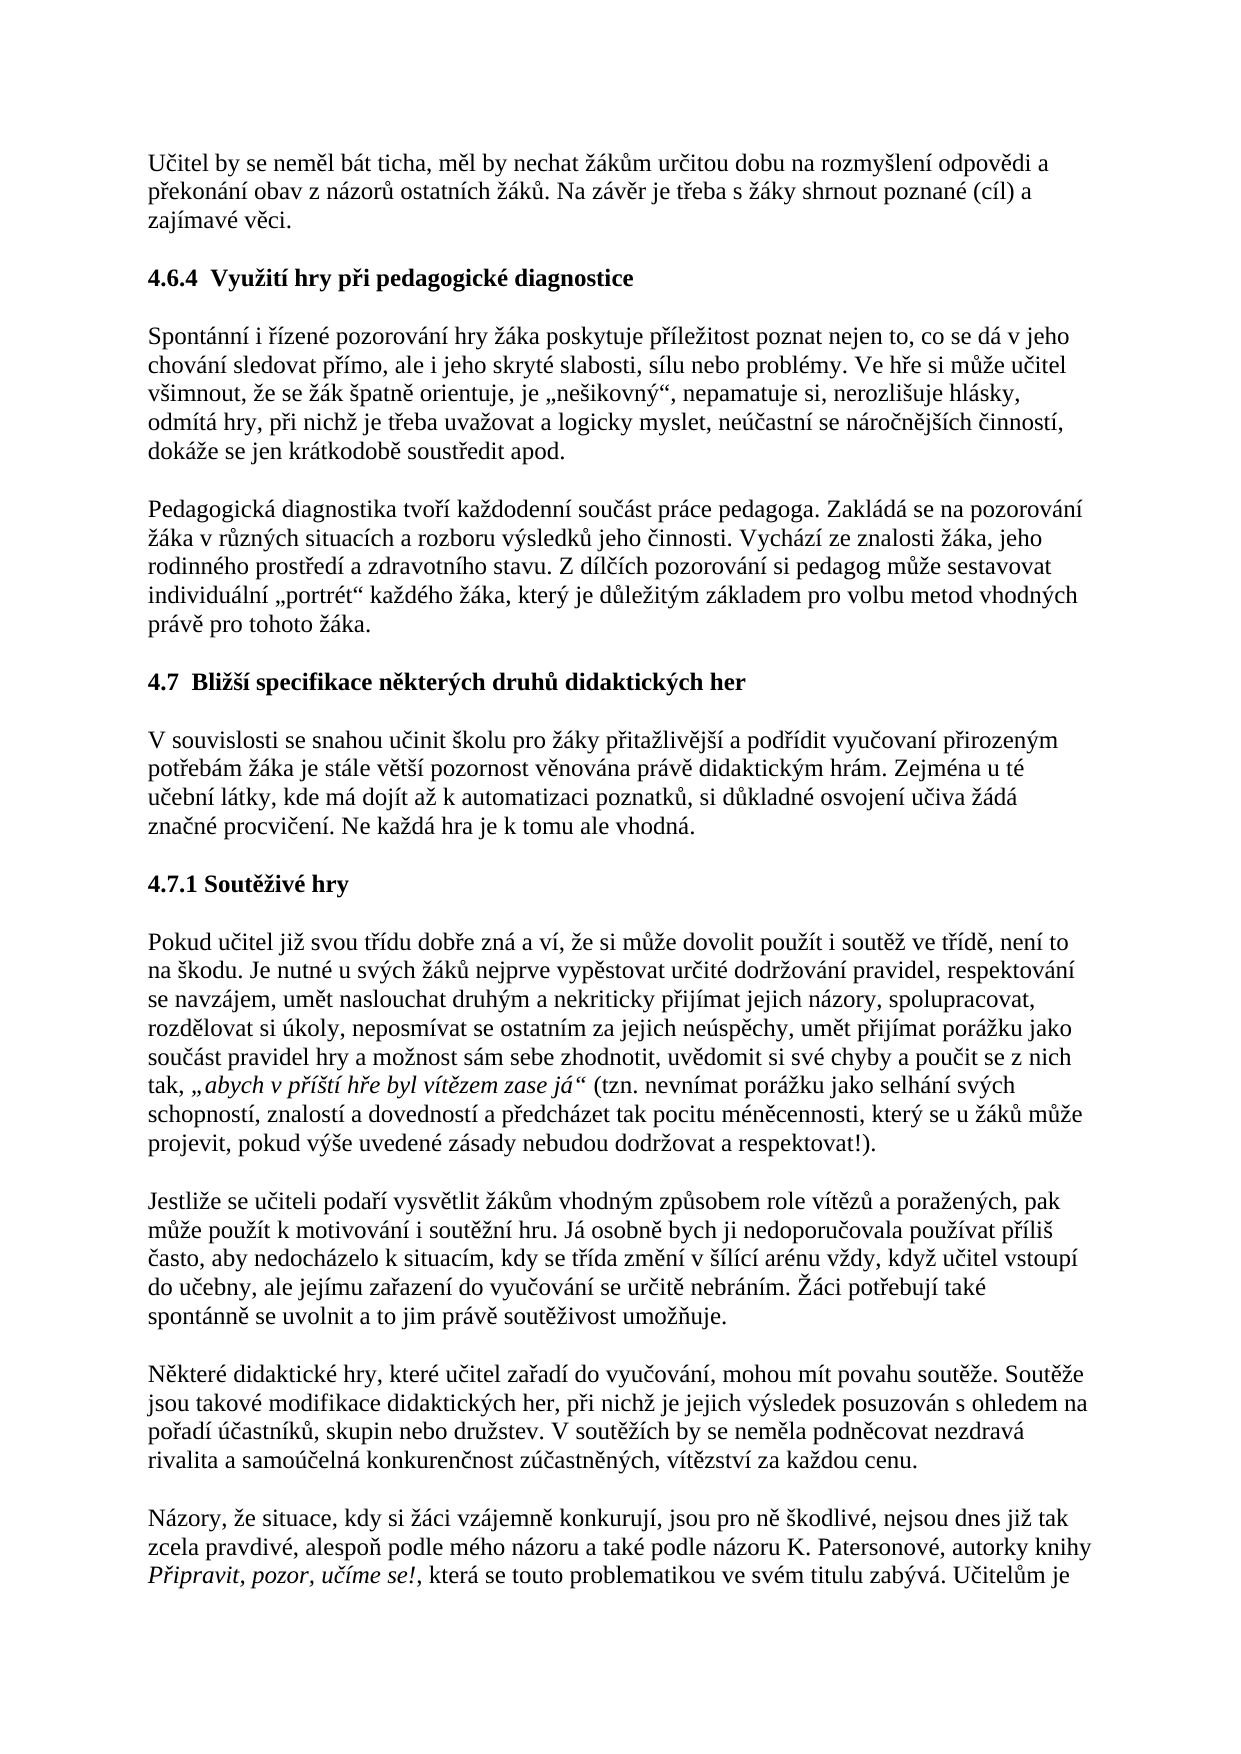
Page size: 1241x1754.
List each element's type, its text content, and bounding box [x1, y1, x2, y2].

text Učitel by se neměl bát ticha, měl by nechat žákům určitou dobu na rozmyšlení odpovědi a překonání obav z názorů ostatních žáků. Na závěr je třeba s žáky shrnout poznané (cíl) a zajímavé věci. [148, 148, 1093, 234]
text 4.6.4 Využití hry při pedagogické diagnostice [148, 263, 1093, 292]
text 4.7.1 Soutěživé hry [148, 869, 1093, 898]
text Pokud učitel již svou třídu dobře zná a ví, že si může dovolit použít i soutěž ve třídě, není to na škodu. Je nutné u svých žáků nejprve vypěstovat určité dodržování pravidel, respektování se navzájem, umět naslouchat druhým a nekriticky přijímat jejich názory, spolupracovat, rozdělovat si úkoly, neposmívat se ostatním za jejich neúspěchy, umět přijímat porážku jako součást pravidel hry a možnost sám sebe zhodnotit, uvědomit si své chyby a poučit se z nich tak, „abych v příští hře byl vítězem zase já“ (tzn. nevnímat porážku jako selhání svých schopností, znalostí a dovedností a předcházet tak pocitu méněcennosti, který se u žáků může projevit, pokud výše uvedené zásady nebudou dodržovat a respektovat!). [148, 927, 1093, 1157]
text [148, 1503, 1093, 1589]
text Jestliže se učiteli podaří vysvětlit žákům vhodným způsobem role vítězů a poražených, pak může použít k motivování i soutěžní hru. Já osobně bych ji nedoporučovala používat příliš často, aby nedocházelo k situacím, kdy se třída změní v šílící arénu vždy, když učitel vstoupí do učebny, ale jejímu zařazení do vyučování se určitě nebráním. Žáci potřebují také spontánně se uvolnit a to jim právě soutěživost umožňuje. [148, 1186, 1093, 1330]
text Některé didaktické hry, které učitel zařadí do vyučování, mohou mít povahu soutěže. Soutěže jsou takové modifikace didaktických her, při nichž je jejich výsledek posuzován s ohledem na pořadí účastníků, skupin nebo družstev. V soutěžích by se neměla podněcovat nezdravá rivalita a samoúčelná konkurenčnost zúčastněných, vítězství za každou cenu. [148, 1359, 1093, 1474]
text 4.7 Bližší specifikace některých druhů didaktických her [148, 667, 1093, 696]
text Pedagogická diagnostika tvoří každodenní součást práce pedagoga. Zakládá se na pozorování žáka v různých situacích a rozboru výsledků jeho činnosti. Vychází ze znalosti žáka, jeho rodinného prostředí a zdravotního stavu. Z dílčích pozorování si pedagog může sestavovat individuální „portrét“ každého žáka, který je důležitým základem pro volbu metod vhodných právě pro tohoto žáka. [148, 494, 1093, 638]
text V souvislosti se snahou učinit školu pro žáky přitažlivější a podřídit vyučovaní přirozeným potřebám žáka je stále větší pozornost věnována právě didaktickým hrám. Zejména u té učební látky, kde má dojít až k automatizaci poznatků, si důkladné osvojení učiva žádá značné procvičení. Ne každá hra je k tomu ale vhodná. [148, 725, 1093, 840]
text Spontánní i řízené pozorování hry žáka poskytuje příležitost poznat nejen to, co se dá v jeho chování sledovat přímo, ale i jeho skryté slabosti, sílu nebo problémy. Ve hře si může učitel všimnout, že se žák špatně orientuje, je „nešikovný“, nepamatuje si, nerozlišuje hlásky, odmítá hry, při nichž je třeba uvažovat a logicky myslet, neúčastní se náročnějších činností, dokáže se jen krátkodobě soustředit apod. [148, 321, 1093, 465]
